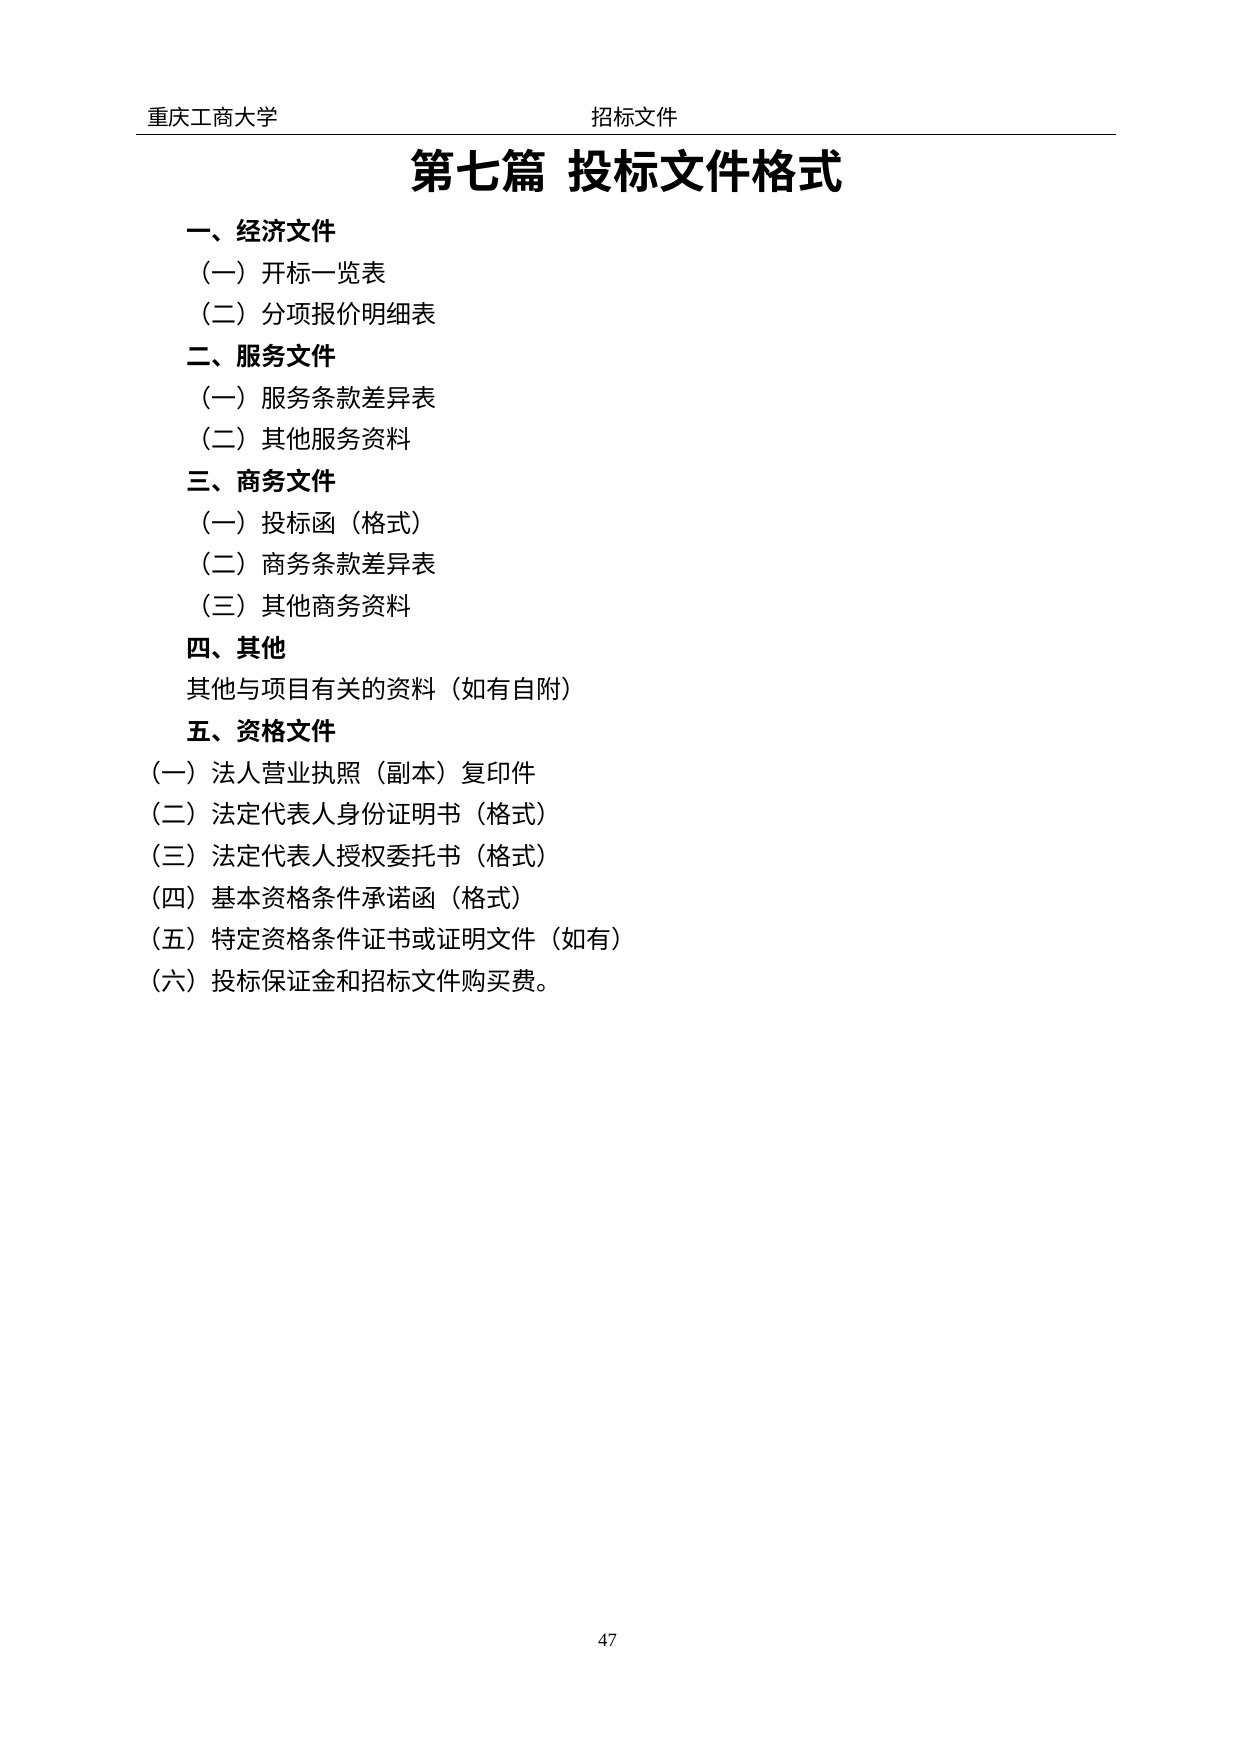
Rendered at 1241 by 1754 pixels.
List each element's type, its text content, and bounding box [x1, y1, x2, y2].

text （一）投标函（格式） [136, 503, 1116, 539]
text （三）其他商务资料 [136, 586, 1116, 623]
subtitle 二、服务文件 [136, 336, 1116, 373]
text （二）其他服务资料 [136, 420, 1116, 456]
subtitle 五、资格文件 [136, 711, 1116, 748]
text （二）法定代表人身份证明书（格式） [136, 795, 1116, 831]
text （六）投标保证金和招标文件购买费。 [136, 961, 1116, 998]
text （五）特定资格条件证书或证明文件（如有） [136, 920, 1116, 956]
subtitle 一、经济文件 [136, 211, 1116, 248]
text （二）商务条款差异表 [136, 545, 1116, 581]
text （三）法定代表人授权委托书（格式） [136, 836, 1116, 873]
subtitle 四、其他 [136, 628, 1116, 664]
subtitle 三、商务文件 [136, 461, 1116, 498]
text （二）分项报价明细表 [136, 295, 1116, 331]
text （一）开标一览表 [136, 253, 1116, 289]
text 其他与项目有关的资料（如有自附） [136, 670, 1116, 706]
text （四）基本资格条件承诺函（格式） [136, 878, 1116, 914]
subtitle 第七篇 投标文件格式 [136, 135, 1116, 202]
text （一）法人营业执照（副本）复印件 [136, 753, 1116, 789]
text （一）服务条款差异表 [136, 378, 1116, 414]
